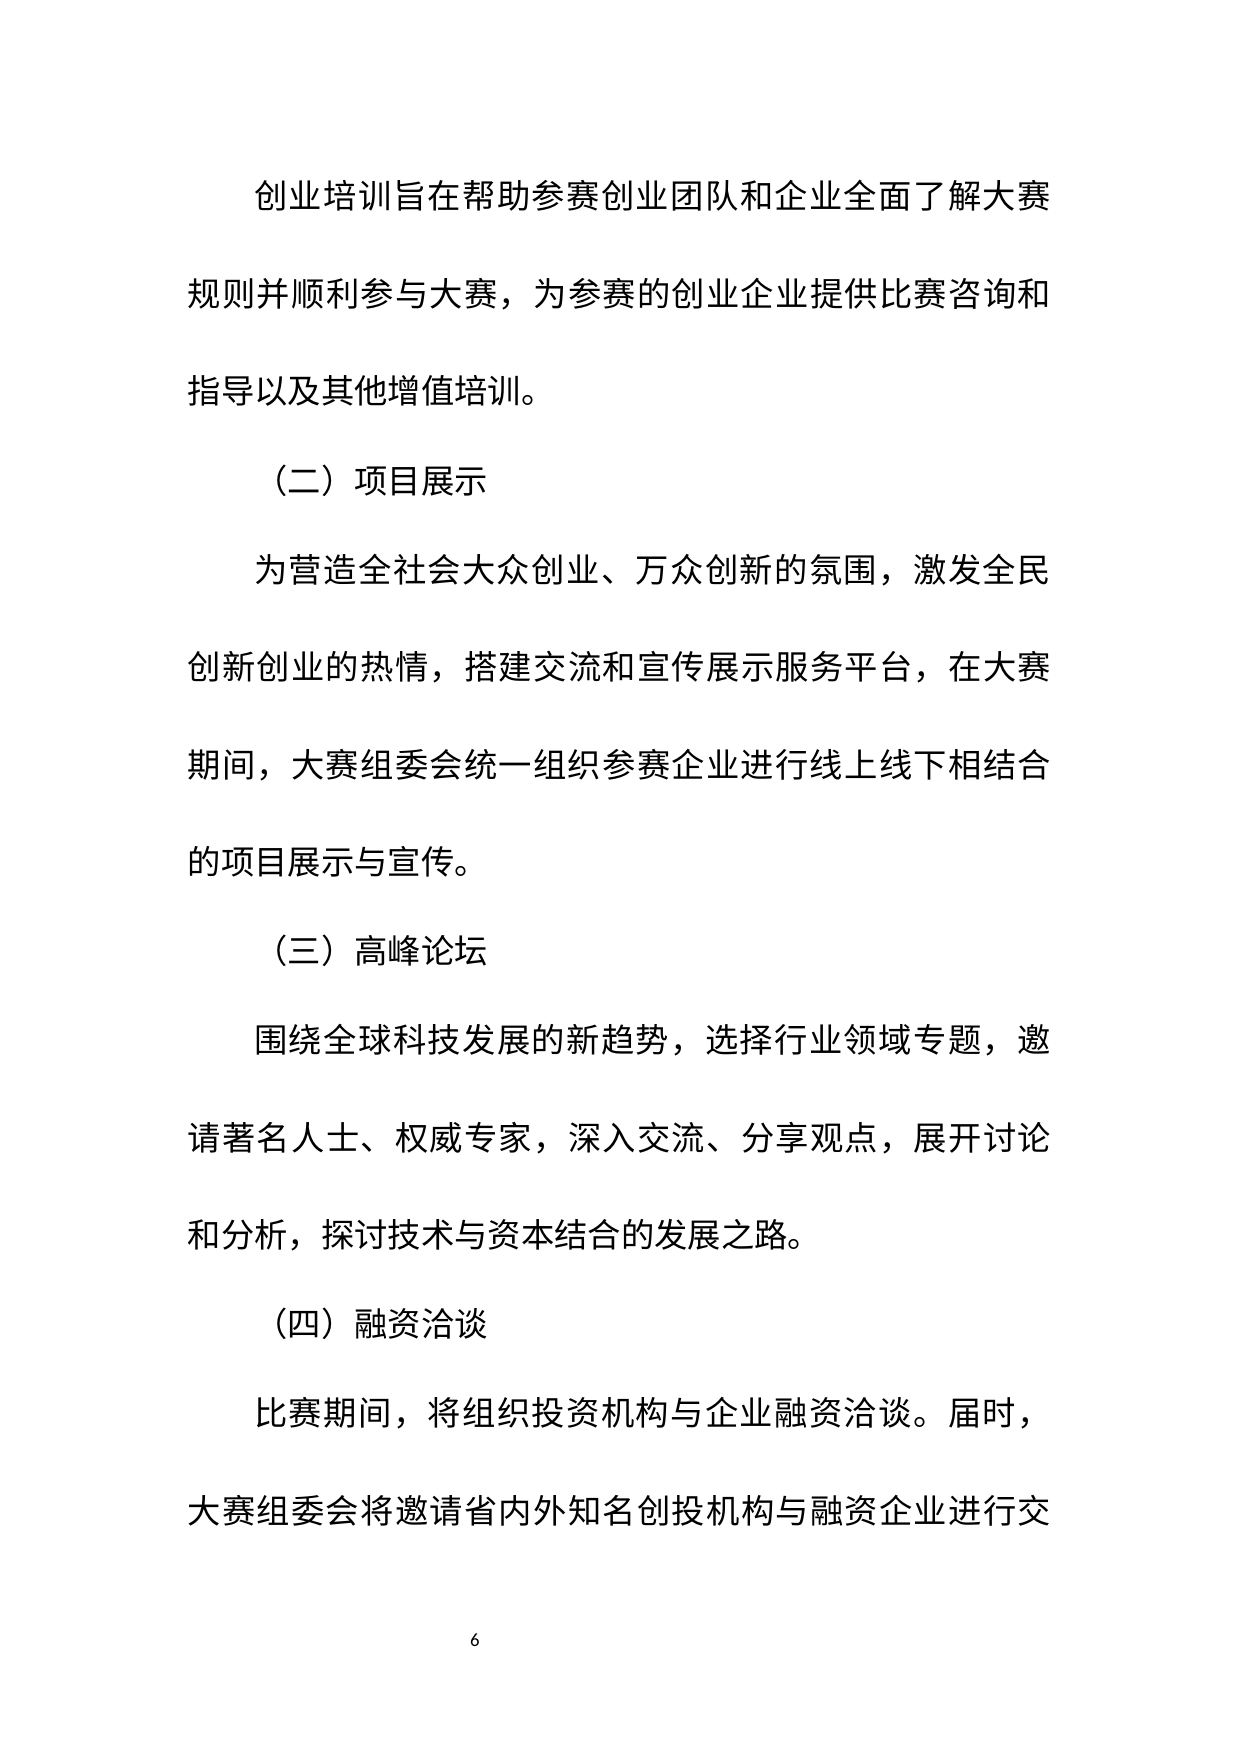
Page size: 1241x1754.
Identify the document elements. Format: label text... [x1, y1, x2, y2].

text 创业培训旨在帮助参赛创业团队和企业全面了解大赛规则并顺利参与大赛，为参赛的创业企业提供比赛咨询和指导以及其他增值培训。 [187, 162, 1053, 422]
text （四）融资洽谈 [187, 1290, 1053, 1355]
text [187, 1379, 1053, 1541]
text （二）项目展示 [187, 446, 1053, 511]
text 为营造全社会大众创业、万众创新的氛围，激发全民创新创业的热情，搭建交流和宣传展示服务平台，在大赛期间，大赛组委会统一组织参赛企业进行线上线下相结合的项目展示与宣传。 [187, 535, 1053, 893]
text （三）高峰论坛 [187, 917, 1053, 982]
text 围绕全球科技发展的新趋势，选择行业领域专题，邀请著名人士、权威专家，深入交流、分享观点，展开讨论和分析，探讨技术与资本结合的发展之路。 [187, 1006, 1053, 1266]
